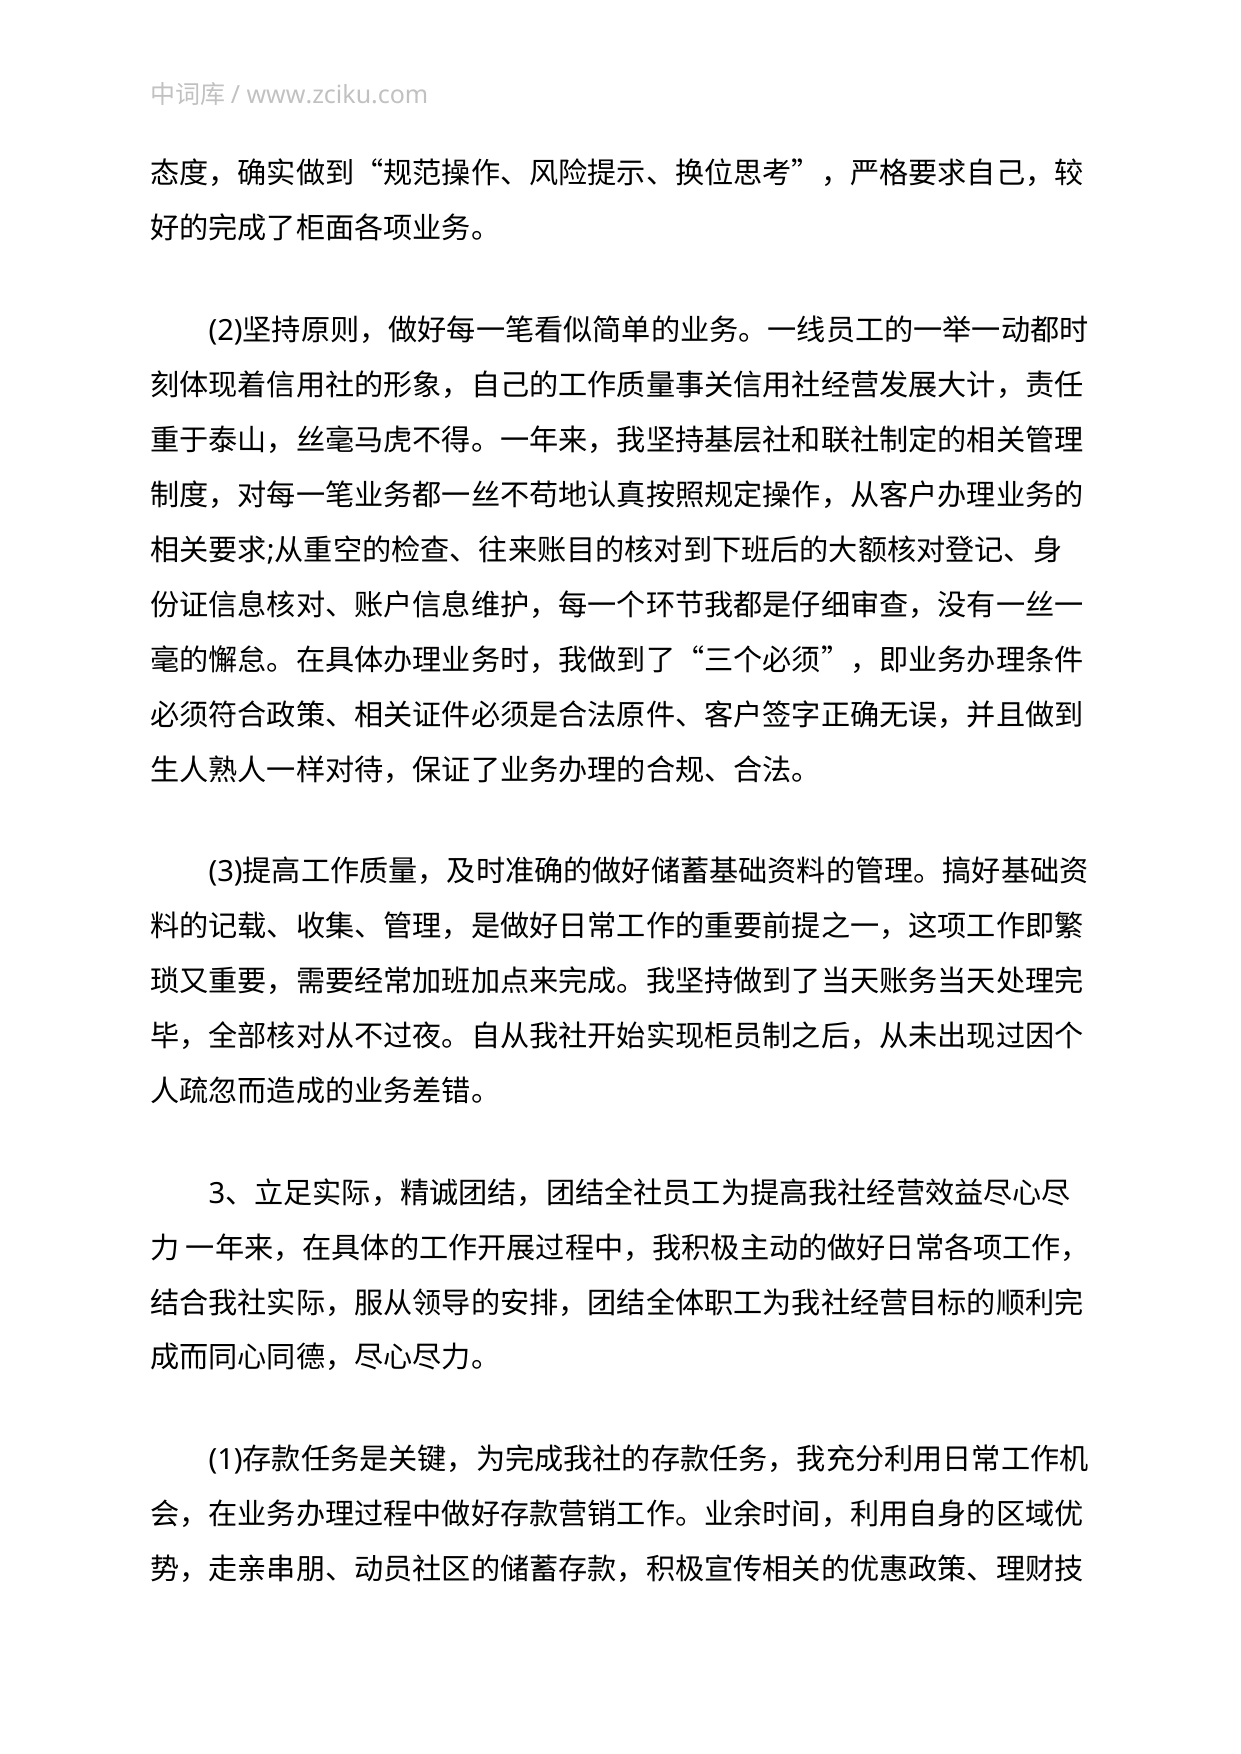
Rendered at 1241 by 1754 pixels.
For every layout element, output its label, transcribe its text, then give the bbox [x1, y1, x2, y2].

text 3、立足实际，精诚团结，团结全社员工为提高我社经营效益尽心尽力 一年来，在具体的工作开展过程中，我积极主动的做好日常各项工作，结合我社实际，服从领导的安排，团结全体职工为我社经营目标的顺利完成而同心同德，尽心尽力。 [150, 1169, 1090, 1376]
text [150, 150, 1090, 247]
text (3)提高工作质量，及时准确的做好储蓄基础资料的管理。搞好基础资料的记载、收集、管理，是做好日常工作的重要前提之一，这项工作即繁琐又重要，需要经常加班加点来完成。我坚持做到了当天账务当天处理完毕，全部核对从不过夜。自从我社开始实现柜员制之后，从未出现过因个人疏忽而造成的业务差错。 [150, 848, 1090, 1110]
text (2)坚持原则，做好每一笔看似简单的业务。一线员工的一举一动都时刻体现着信用社的形象，自己的工作质量事关信用社经营发展大计，责任重于泰山，丝毫马虎不得。一年来，我坚持基层社和联社制定的相关管理制度，对每一笔业务都一丝不苟地认真按照规定操作，从客户办理业务的相关要求;从重空的检查、往来账目的核对到下班后的大额核对登记、身份证信息核对、账户信息维护，每一个环节我都是仔细审查，没有一丝一毫的懈怠。在具体办理业务时，我做到了“三个必须”，即业务办理条件必须符合政策、相关证件必须是合法原件、客户签字正确无误，并且做到生人熟人一样对待，保证了业务办理的合规、合法。 [150, 307, 1090, 788]
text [150, 1436, 1090, 1588]
